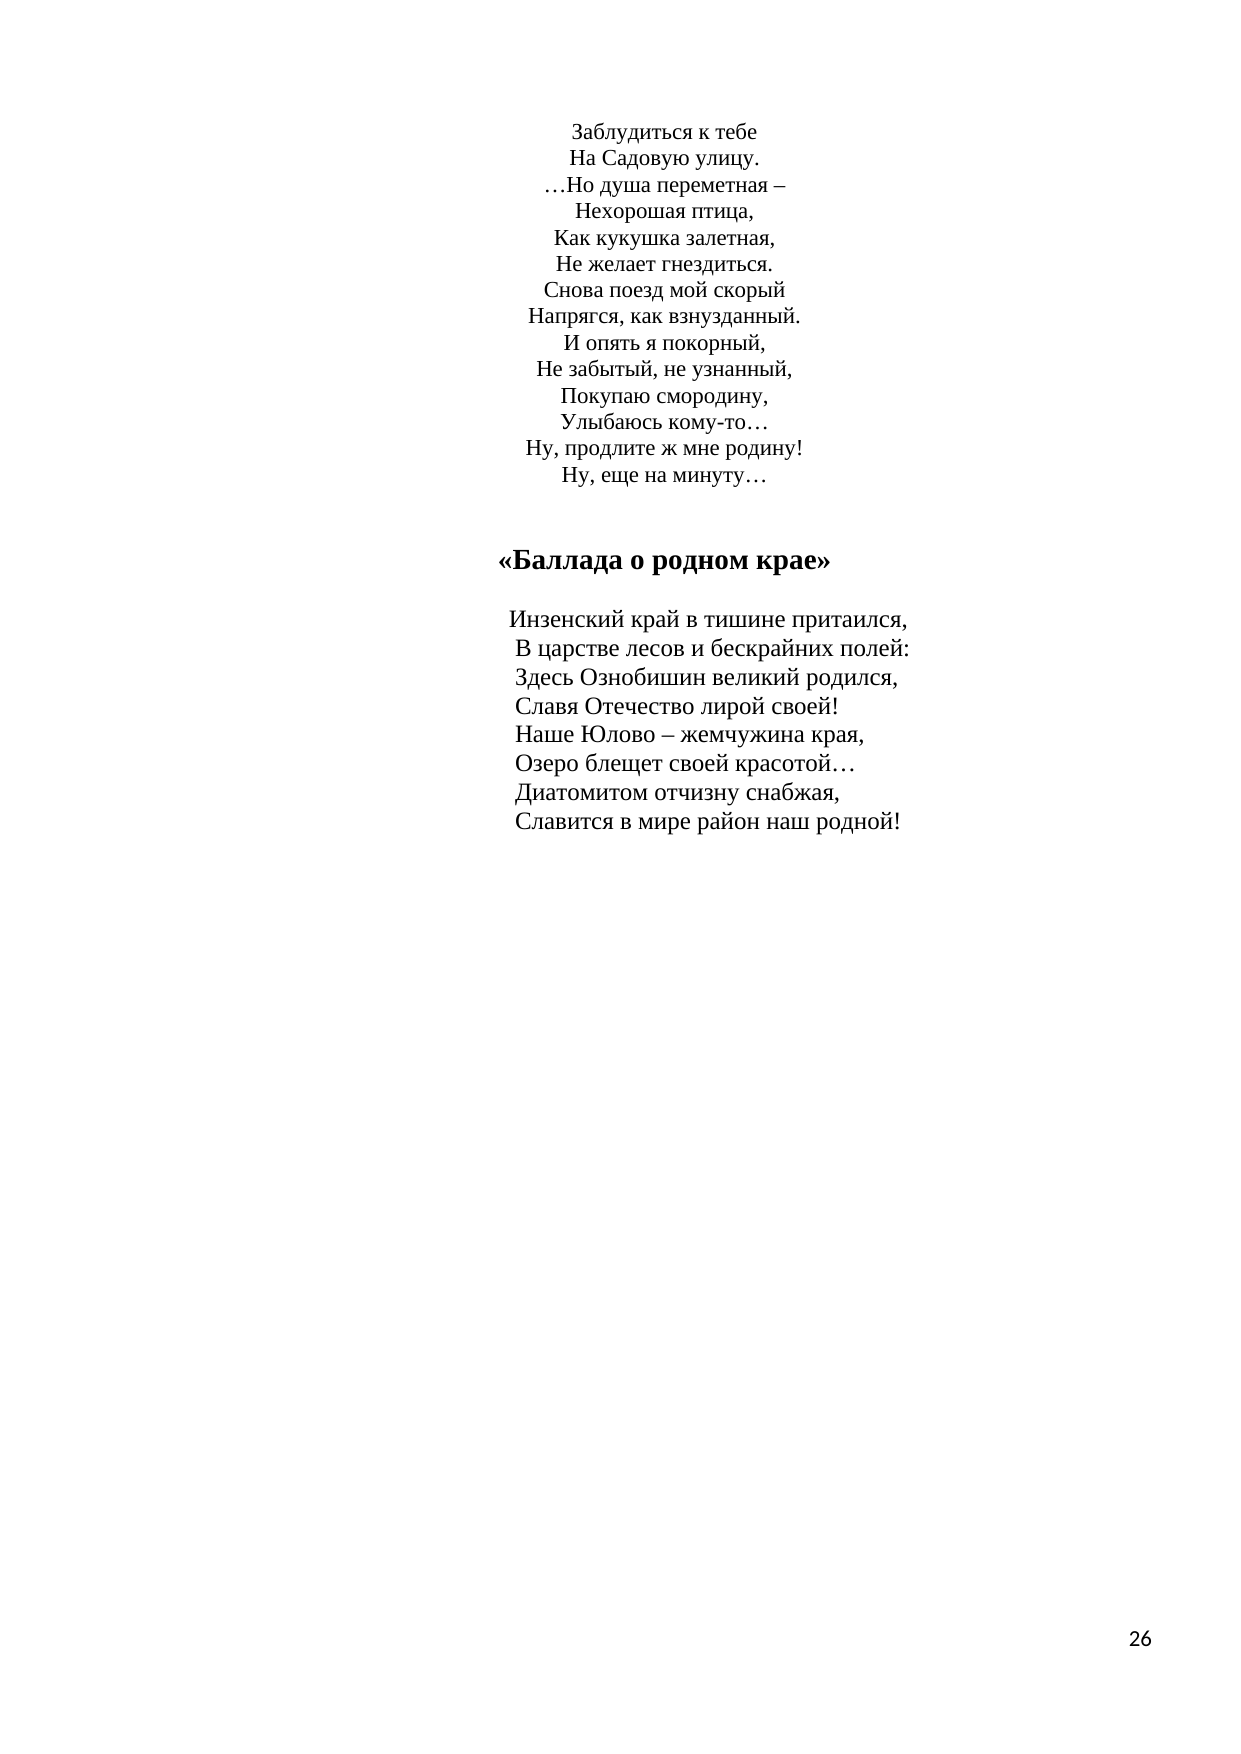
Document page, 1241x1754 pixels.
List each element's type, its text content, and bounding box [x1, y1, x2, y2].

text «Баллада о родном крае» [177, 542, 1152, 576]
text Озеро блещет своей красотой… [496, 748, 1152, 777]
text Инзенский край в тишине притаился, [477, 604, 1152, 633]
text Наше Юлово – жемчужина края, [496, 719, 1152, 748]
text Славится в мире район наш родной! [496, 806, 1152, 834]
text Диатомитом отчизну снабжая, [496, 777, 1152, 806]
text Славя Отечество лирой своей! [496, 691, 1152, 719]
text Здесь Ознобишин великий родился, [496, 662, 1152, 691]
text В царстве лесов и бескрайних полей: [496, 633, 1152, 662]
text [177, 118, 1152, 487]
